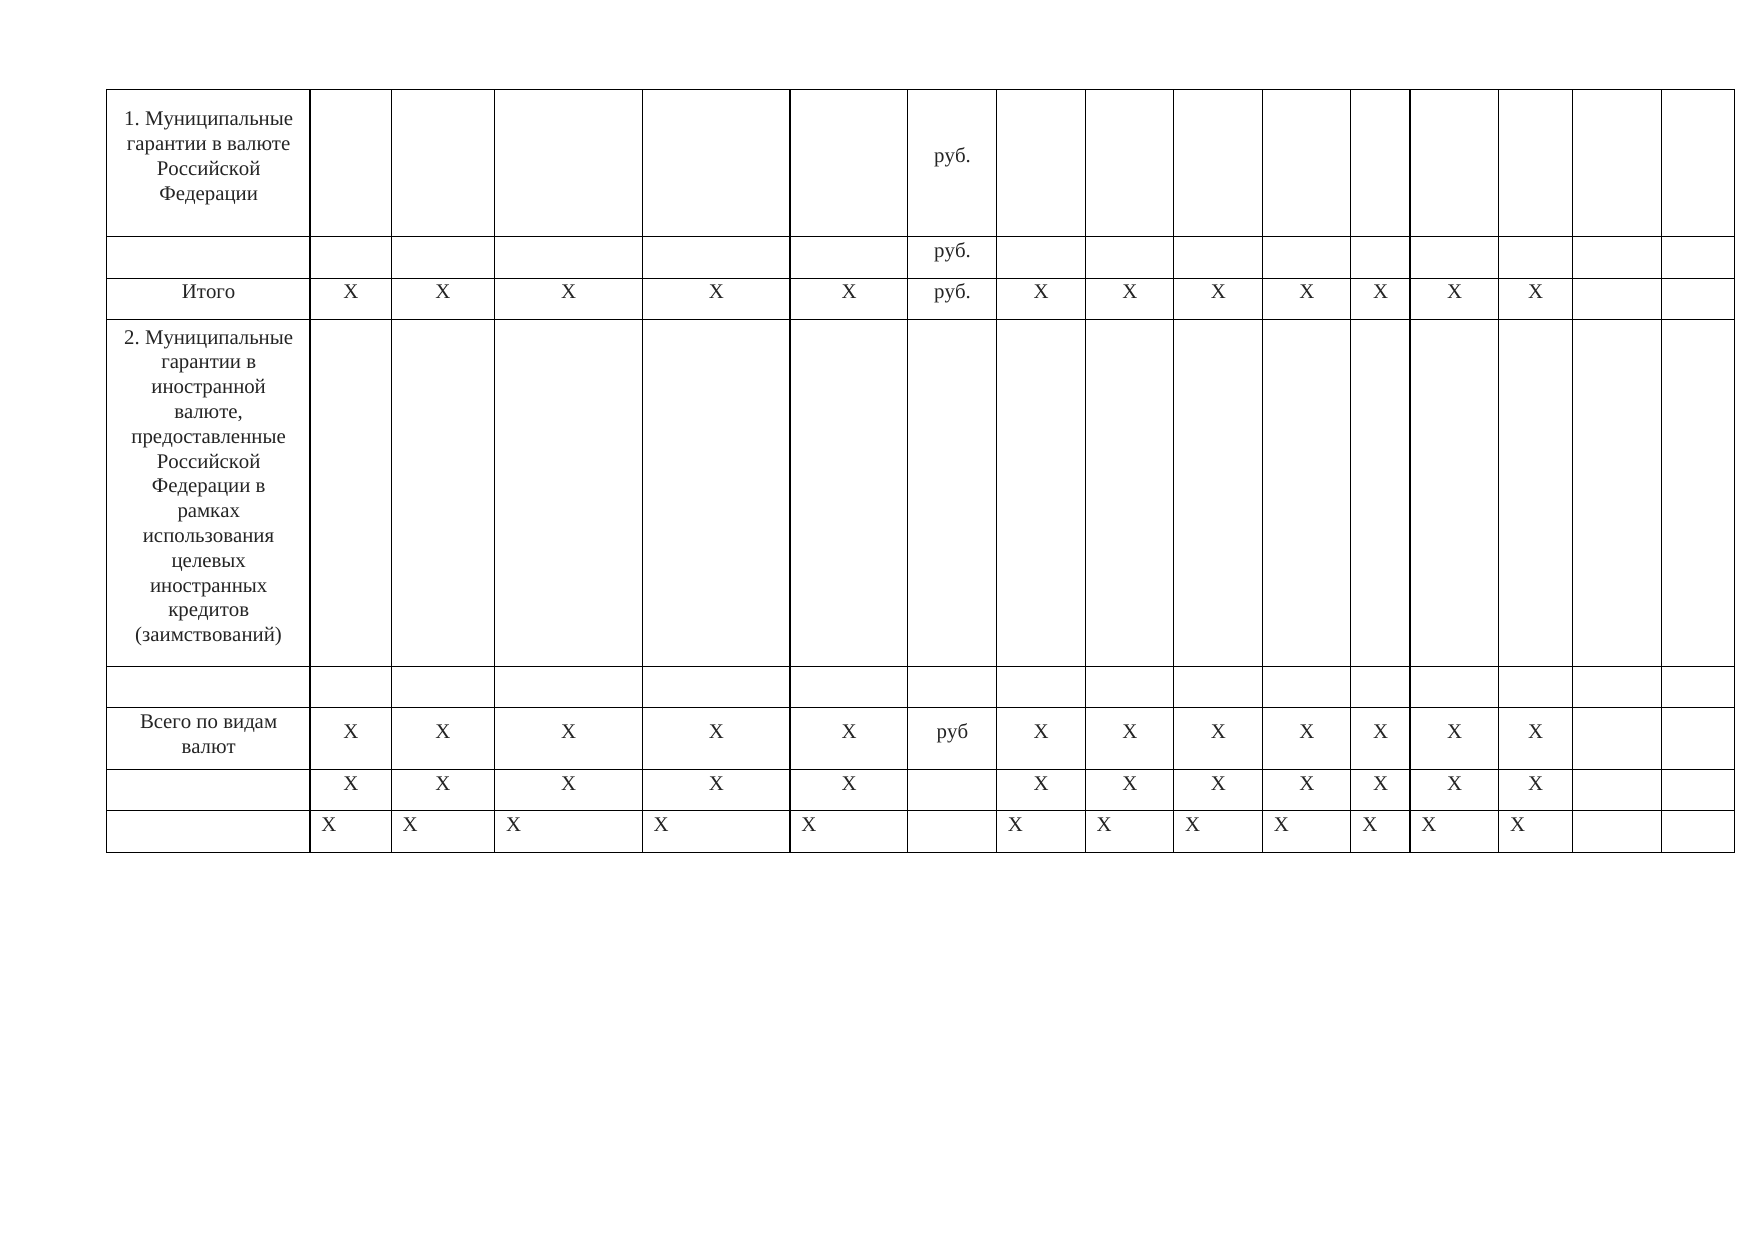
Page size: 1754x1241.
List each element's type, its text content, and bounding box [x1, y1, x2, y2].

table_cell X [1351, 279, 1409, 319]
table_cell [997, 667, 1085, 707]
table_cell [1351, 237, 1409, 277]
table_cell [1573, 320, 1661, 666]
table_cell X [997, 279, 1085, 319]
table_cell X [1411, 811, 1498, 852]
table_cell [311, 320, 391, 666]
table_cell [107, 770, 309, 810]
table_cell [1086, 237, 1173, 277]
table_cell [1174, 320, 1262, 666]
table_cell [1662, 708, 1734, 769]
table_cell [392, 90, 494, 236]
table_cell X [1086, 811, 1173, 852]
table_cell [1573, 237, 1661, 277]
table_cell X [1263, 708, 1350, 769]
table_cell Итого [107, 279, 309, 319]
table_cell X [791, 811, 907, 852]
table_cell [1573, 770, 1661, 810]
table_cell [1499, 90, 1572, 236]
table_cell руб. [908, 237, 996, 277]
table_cell X [1351, 811, 1409, 852]
table_cell руб. [908, 279, 996, 319]
table_cell X [1499, 770, 1572, 810]
table_cell X [392, 708, 494, 769]
table_cell [1499, 320, 1572, 666]
table_cell [495, 90, 642, 236]
table_cell [1662, 667, 1734, 707]
table_cell [1411, 90, 1498, 236]
table_cell [1662, 320, 1734, 666]
table_cell X [997, 770, 1085, 810]
table_cell X [392, 770, 494, 810]
table_cell [908, 770, 996, 810]
table_cell [1351, 320, 1409, 666]
table_cell [495, 320, 642, 666]
table_cell [997, 90, 1085, 236]
table_cell руб [908, 708, 996, 769]
table_cell X [1174, 708, 1262, 769]
table_cell [908, 667, 996, 707]
table_cell [1499, 667, 1572, 707]
table_cell X [495, 708, 642, 769]
table_cell [1573, 279, 1661, 319]
table_cell [311, 90, 391, 236]
table_cell X [791, 770, 907, 810]
table_cell [107, 811, 309, 852]
table_cell X [1086, 708, 1173, 769]
table_cell [392, 237, 494, 277]
table_cell [643, 667, 789, 707]
table_cell X [392, 279, 494, 319]
table_cell X [643, 708, 789, 769]
table_cell [1263, 90, 1350, 236]
table_cell X [1174, 770, 1262, 810]
table_cell [1411, 667, 1498, 707]
table_cell [1662, 811, 1734, 852]
table_cell X [392, 811, 494, 852]
table_cell X [997, 708, 1085, 769]
table_cell [908, 811, 996, 852]
table_cell [1411, 320, 1498, 666]
table_cell [997, 237, 1085, 277]
table_cell X [311, 811, 391, 852]
table_cell [1263, 667, 1350, 707]
table_cell X [495, 811, 642, 852]
table_cell X [997, 811, 1085, 852]
table_cell [1174, 667, 1262, 707]
table_cell X [1411, 279, 1498, 319]
table_cell X [311, 708, 391, 769]
table_cell [643, 237, 789, 277]
table_cell [1086, 667, 1173, 707]
table_cell X [1499, 708, 1572, 769]
table_cell [791, 90, 907, 236]
table_cell 1. Муниципальные гарантии в валюте Российской Федерации [107, 90, 309, 236]
table_cell [1351, 90, 1409, 236]
table_cell Всего по видам валют [107, 708, 309, 769]
table_cell [1174, 90, 1262, 236]
table_cell [643, 320, 789, 666]
table_cell [107, 667, 309, 707]
table_cell X [1411, 770, 1498, 810]
table_cell руб. [908, 90, 996, 236]
table_cell [1499, 237, 1572, 277]
table_cell [107, 237, 309, 277]
table_cell [791, 237, 907, 277]
table_cell [392, 320, 494, 666]
table_cell X [311, 770, 391, 810]
table_cell [311, 237, 391, 277]
table_cell [1174, 237, 1262, 277]
table_cell X [1411, 708, 1498, 769]
table_cell X [643, 770, 789, 810]
table_cell [1662, 770, 1734, 810]
table_cell X [495, 770, 642, 810]
table_cell [1263, 237, 1350, 277]
table_cell [392, 667, 494, 707]
table_cell [1573, 811, 1661, 852]
table_cell [1662, 279, 1734, 319]
table_cell X [1174, 279, 1262, 319]
table_cell [791, 320, 907, 666]
table_cell X [1263, 279, 1350, 319]
table_cell [1086, 320, 1173, 666]
table_cell [1263, 320, 1350, 666]
table_cell [1351, 667, 1409, 707]
table_cell X [1174, 811, 1262, 852]
table_cell X [1086, 770, 1173, 810]
table_cell [311, 667, 391, 707]
table_cell X [1499, 279, 1572, 319]
table_cell [908, 320, 996, 666]
table_cell [495, 667, 642, 707]
table_cell X [1263, 811, 1350, 852]
table_cell [1662, 237, 1734, 277]
table_cell [1573, 708, 1661, 769]
table_cell [495, 237, 642, 277]
table_cell X [1351, 708, 1409, 769]
table_cell X [643, 279, 789, 319]
table_cell [791, 667, 907, 707]
table_cell [1573, 667, 1661, 707]
table_cell [1662, 90, 1734, 236]
table_cell [1411, 237, 1498, 277]
table_cell [643, 90, 789, 236]
table_cell X [1351, 770, 1409, 810]
table_cell X [1086, 279, 1173, 319]
table_cell X [791, 279, 907, 319]
table_cell X [495, 279, 642, 319]
table_cell X [311, 279, 391, 319]
table_cell X [1499, 811, 1572, 852]
table_cell X [1263, 770, 1350, 810]
table_cell [1573, 90, 1661, 236]
table_cell X [643, 811, 789, 852]
table_cell [997, 320, 1085, 666]
table_cell 2. Муниципальные гарантии в иностранной валюте, предоставленные Российской Федерации в рамках использования целевых иностранных кредитов (заимствований) [107, 320, 309, 666]
table_cell X [791, 708, 907, 769]
table_cell [1086, 90, 1173, 236]
